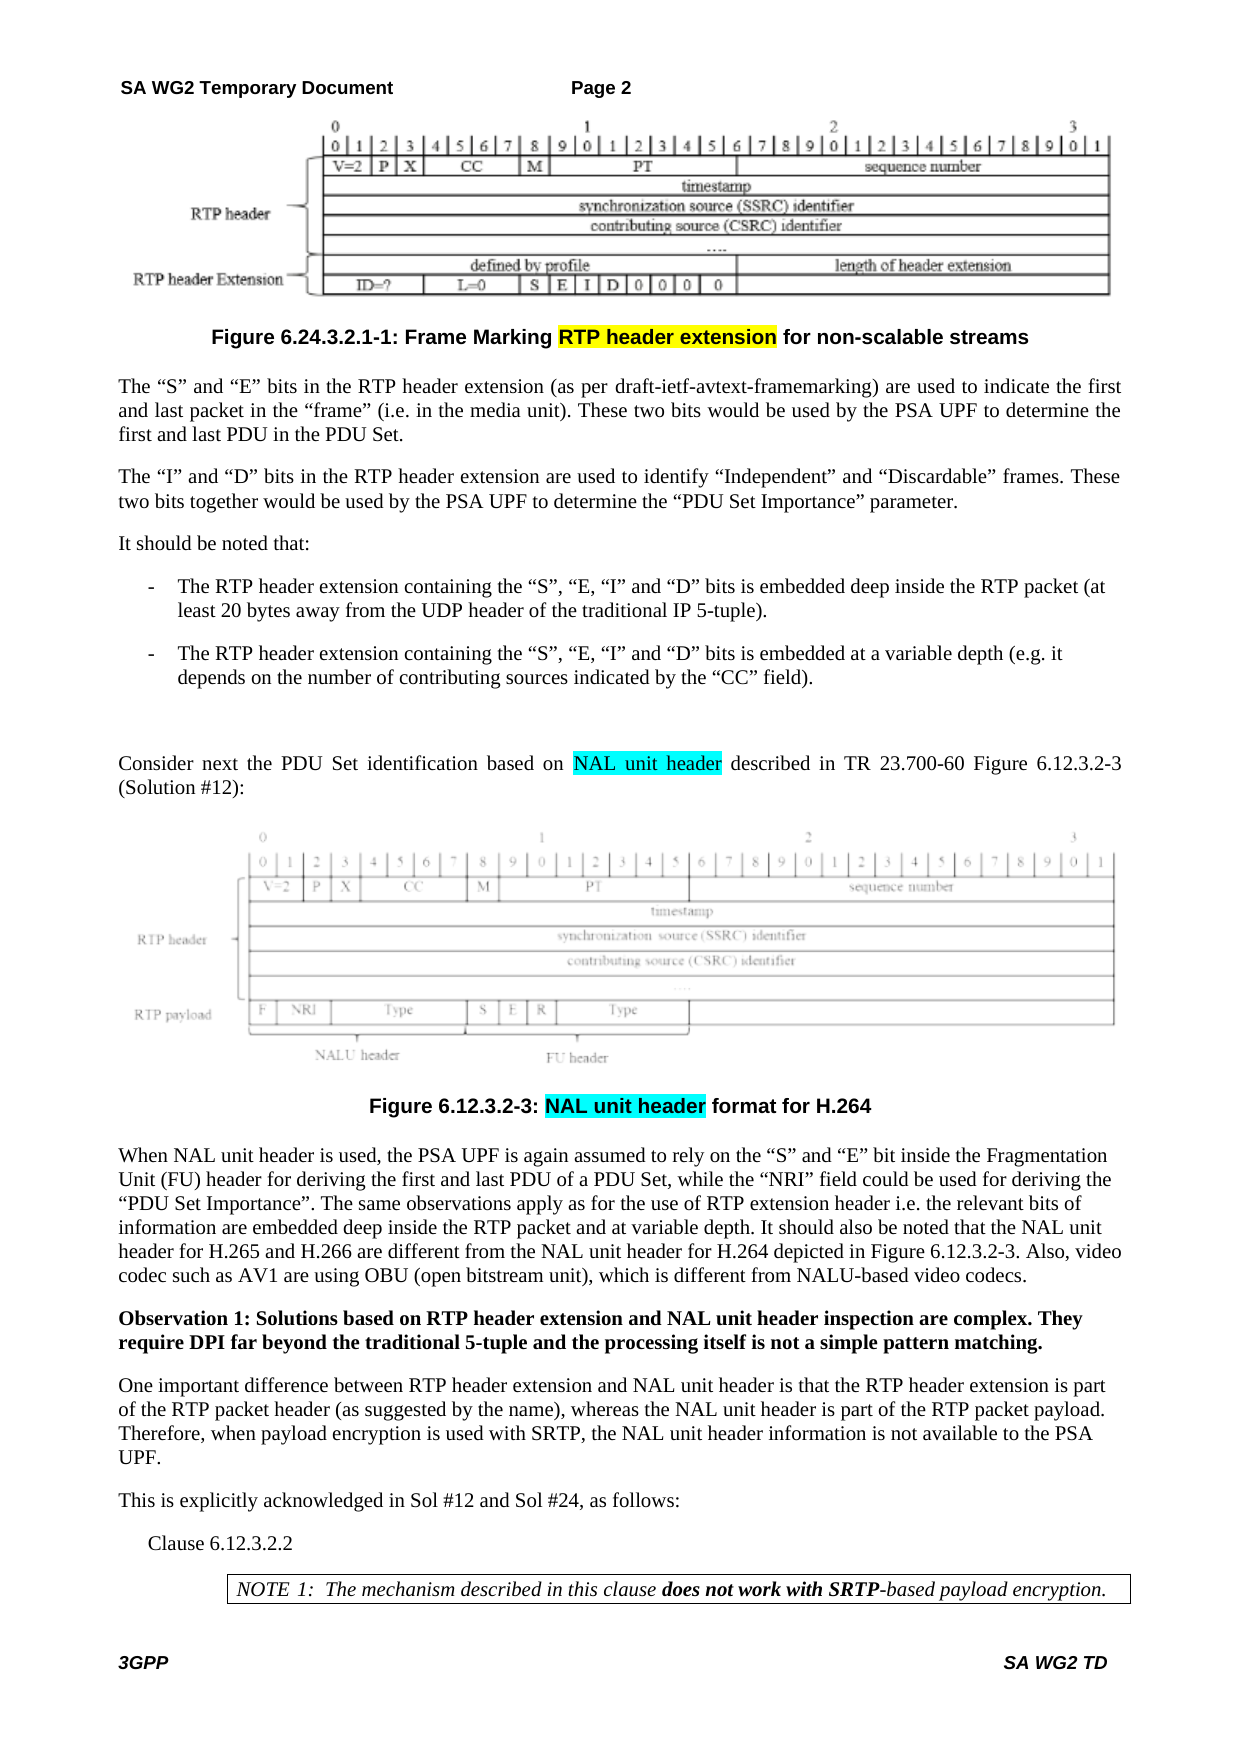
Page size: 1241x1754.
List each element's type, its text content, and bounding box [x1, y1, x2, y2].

text This is explicitly acknowledged in Sol #12 and Sol #24, as follows: [118, 1488, 1122, 1512]
text Figure 6.12.3.2-3: NAL unit header format for H.264 [706, 1094, 1122, 1118]
text Observation 1: Solutions based on RTP header extension and NAL unit header inspection are complex. They require DPI far beyond the traditional 5-tuple and the processing itself is not a simple pattern matching. [118, 1306, 1122, 1354]
text The “S” and “E” bits in the RTP header extension (as per draft-ietf-avtext-framemarking) are used to indicate the first and last packet in the “frame” (i.e. in the media unit). These two bits would be used by the PSA UPF to determine the first and last PDU in the PDU Set. [118, 373, 1122, 446]
text Consider next the PDU Set identification based on NAL unit header described in TR 23.700-60 Figure 6.12.3.2-3 (Solution #12): [118, 751, 1122, 799]
text One important difference between RTP header extension and NAL unit header is that the RTP header extension is part of the RTP packet header (as suggested by the name), whereas the NAL unit header is part of the RTP packet payload. Therefore, when payload encryption is used with SRTP, the NAL unit header information is not available to the PSA UPF. [118, 1373, 1122, 1469]
text When NAL unit header is used, the PSA UPF is again assumed to rely on the “S” and “E” bit inside the Fragmentation Unit (FU) header for deriving the first and last PDU of a PDU Set, while the “NRI” field could be used for deriving the “PDU Set Importance”. The same observations apply as for the use of RTP extension header i.e. the relevant bits of information are embedded deep inside the RTP packet and at variable depth. It should also be noted that the NAL unit header for H.265 and H.266 are different from the NAL unit header for H.264 depicted in Figure 6.12.3.2-3. Also, video codec such as AV1 are using OBU (open bitstream unit), which is different from NALU-based video codecs. [118, 1143, 1122, 1287]
text - The RTP header extension containing the “S”, “E, “I” and “D” bits is embedded deep inside the RTP packet (at least 20 bytes away from the UDP header of the traditional IP 5-tuple). [148, 574, 1122, 622]
text Figure 6.24.3.2.1-1: Frame Marking RTP header extension for non-scalable streams [118, 324, 1122, 348]
text Clause 6.12.3.2.2 [148, 1531, 1122, 1555]
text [228, 1575, 1130, 1603]
text The “I” and “D” bits in the RTP header extension are used to identify “Independent” and “Discardable” frames. These two bits together would be used by the PSA UPF to determine the “PDU Set Importance” parameter. [118, 464, 1122, 513]
text Figure 6.12.3.2-3: NAL unit header format for H.264 [118, 1094, 545, 1118]
text It should be noted that: [118, 531, 1122, 555]
text - The RTP header extension containing the “S”, “E, “I” and “D” bits is embedded at a variable depth (e.g. it depends on the number of contributing sources indicated by the “CC” field). [148, 641, 1122, 689]
